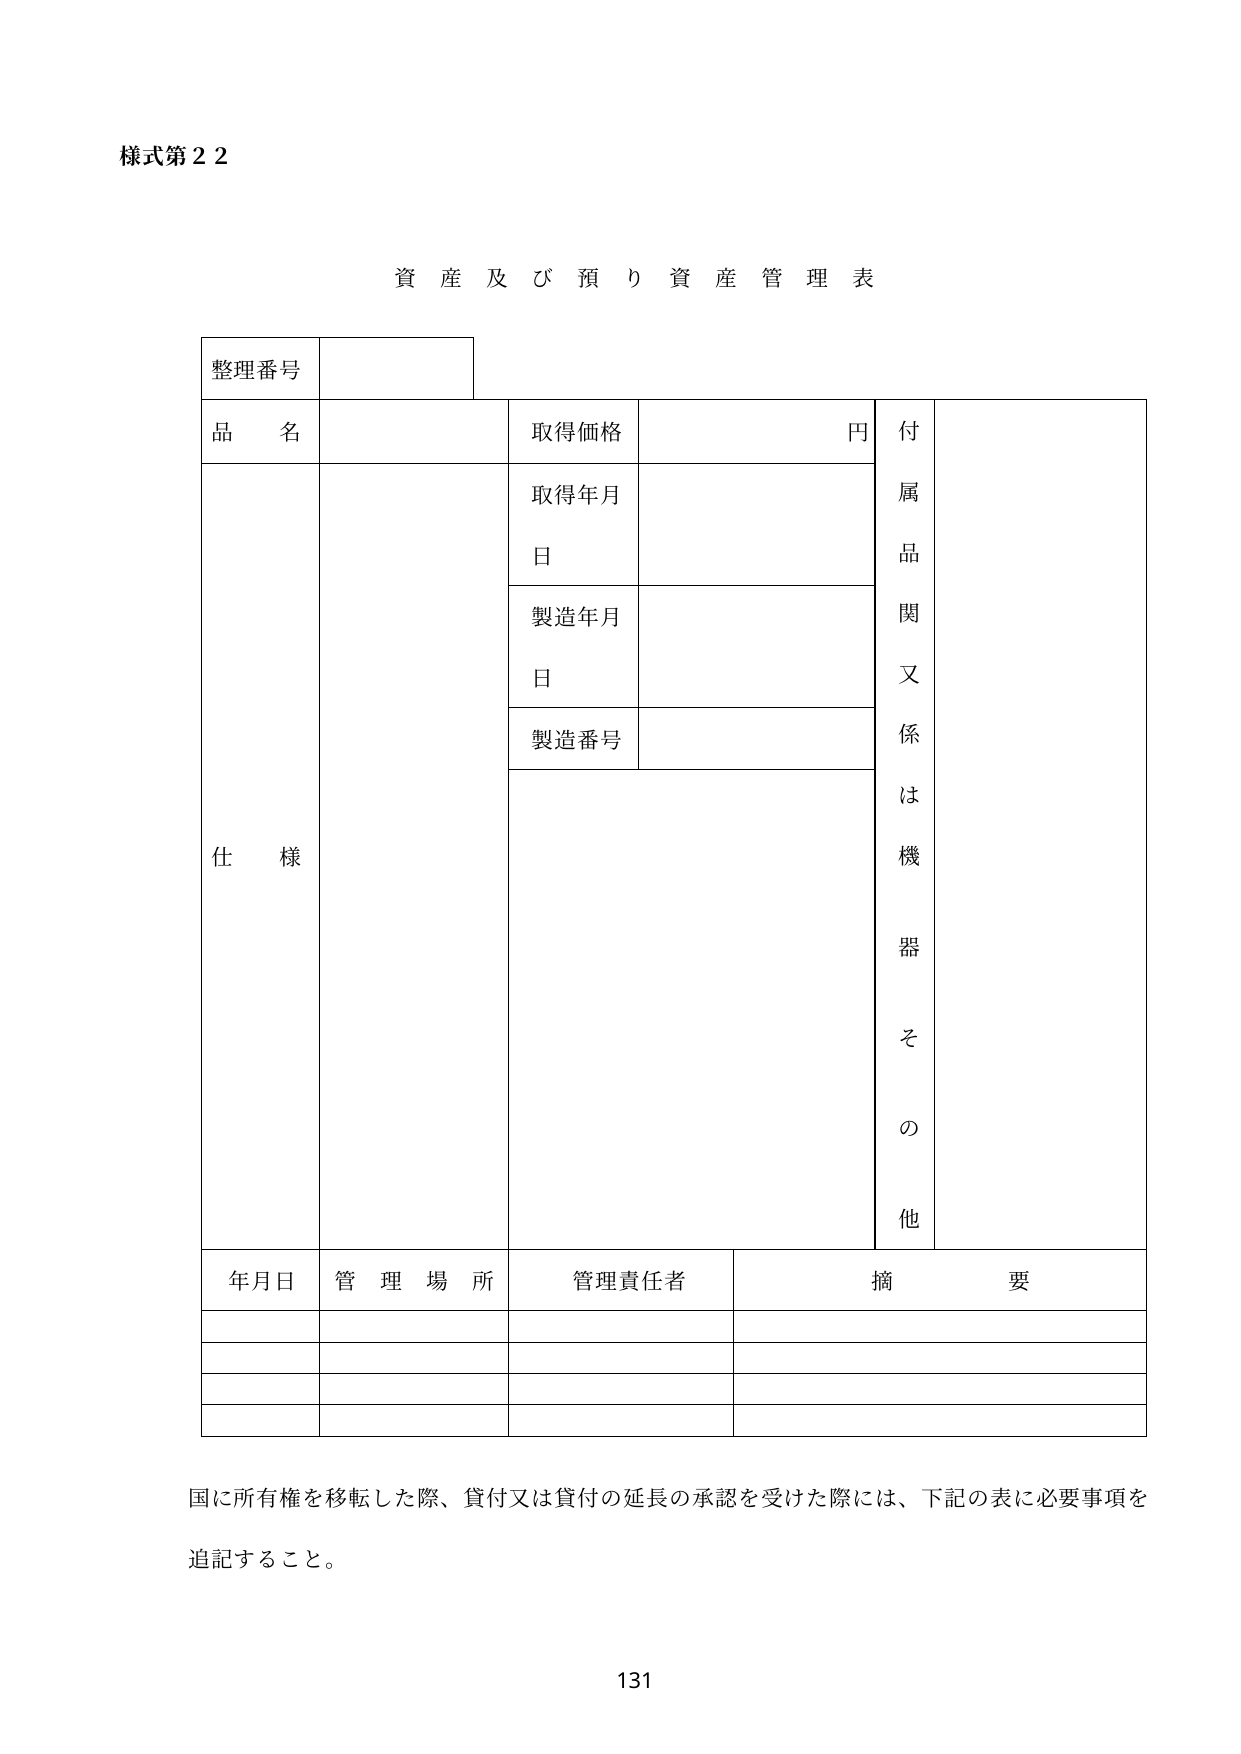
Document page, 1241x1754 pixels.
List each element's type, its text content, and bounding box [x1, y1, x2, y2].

text 様式第２２ [119, 125, 1150, 186]
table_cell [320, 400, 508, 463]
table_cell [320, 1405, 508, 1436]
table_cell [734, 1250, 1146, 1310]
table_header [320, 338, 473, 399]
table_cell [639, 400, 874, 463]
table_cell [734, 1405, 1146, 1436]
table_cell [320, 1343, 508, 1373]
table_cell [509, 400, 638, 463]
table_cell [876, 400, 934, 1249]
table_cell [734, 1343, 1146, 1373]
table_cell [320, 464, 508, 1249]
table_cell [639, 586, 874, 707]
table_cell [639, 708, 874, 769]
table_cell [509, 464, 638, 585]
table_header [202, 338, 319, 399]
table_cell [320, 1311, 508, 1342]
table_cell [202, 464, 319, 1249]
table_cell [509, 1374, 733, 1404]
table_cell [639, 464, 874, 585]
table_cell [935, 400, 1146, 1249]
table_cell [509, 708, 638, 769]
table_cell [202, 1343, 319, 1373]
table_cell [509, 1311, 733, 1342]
text 国に所有権を移転した際、貸付又は貸付の延長の承認を受けた際には、下記の表に必要事項を追記すること。 [119, 1467, 1150, 1588]
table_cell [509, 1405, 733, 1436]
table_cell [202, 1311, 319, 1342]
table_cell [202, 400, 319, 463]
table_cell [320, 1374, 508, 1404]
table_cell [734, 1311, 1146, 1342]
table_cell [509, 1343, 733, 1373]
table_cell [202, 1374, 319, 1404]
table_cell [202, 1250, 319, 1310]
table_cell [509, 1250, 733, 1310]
text 資 産 及 び 預 り 資 産 管 理 表 [119, 246, 1150, 307]
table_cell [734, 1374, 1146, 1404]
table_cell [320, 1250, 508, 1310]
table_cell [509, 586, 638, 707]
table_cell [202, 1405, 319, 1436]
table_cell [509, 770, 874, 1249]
